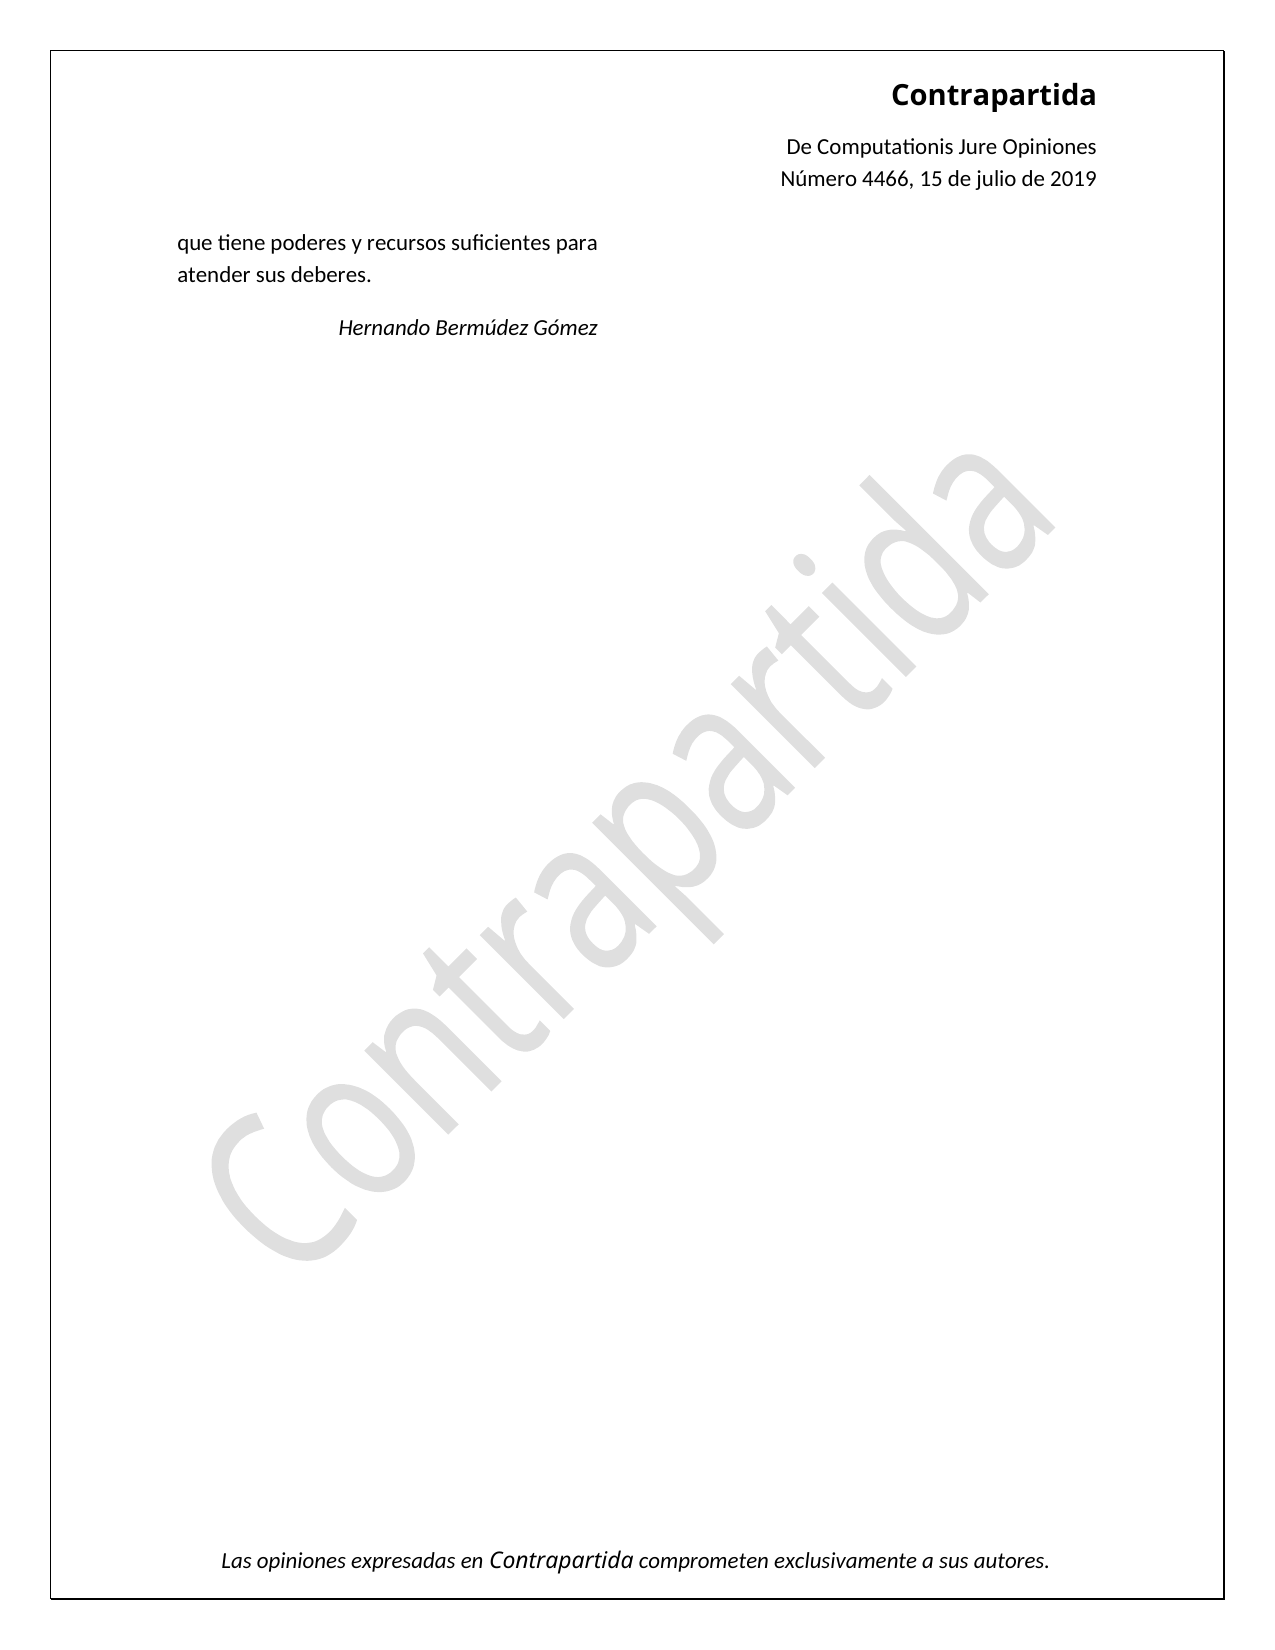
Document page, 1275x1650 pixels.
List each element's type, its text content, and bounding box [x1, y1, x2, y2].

text Hernando Bermúdez Gómez [177, 313, 600, 341]
